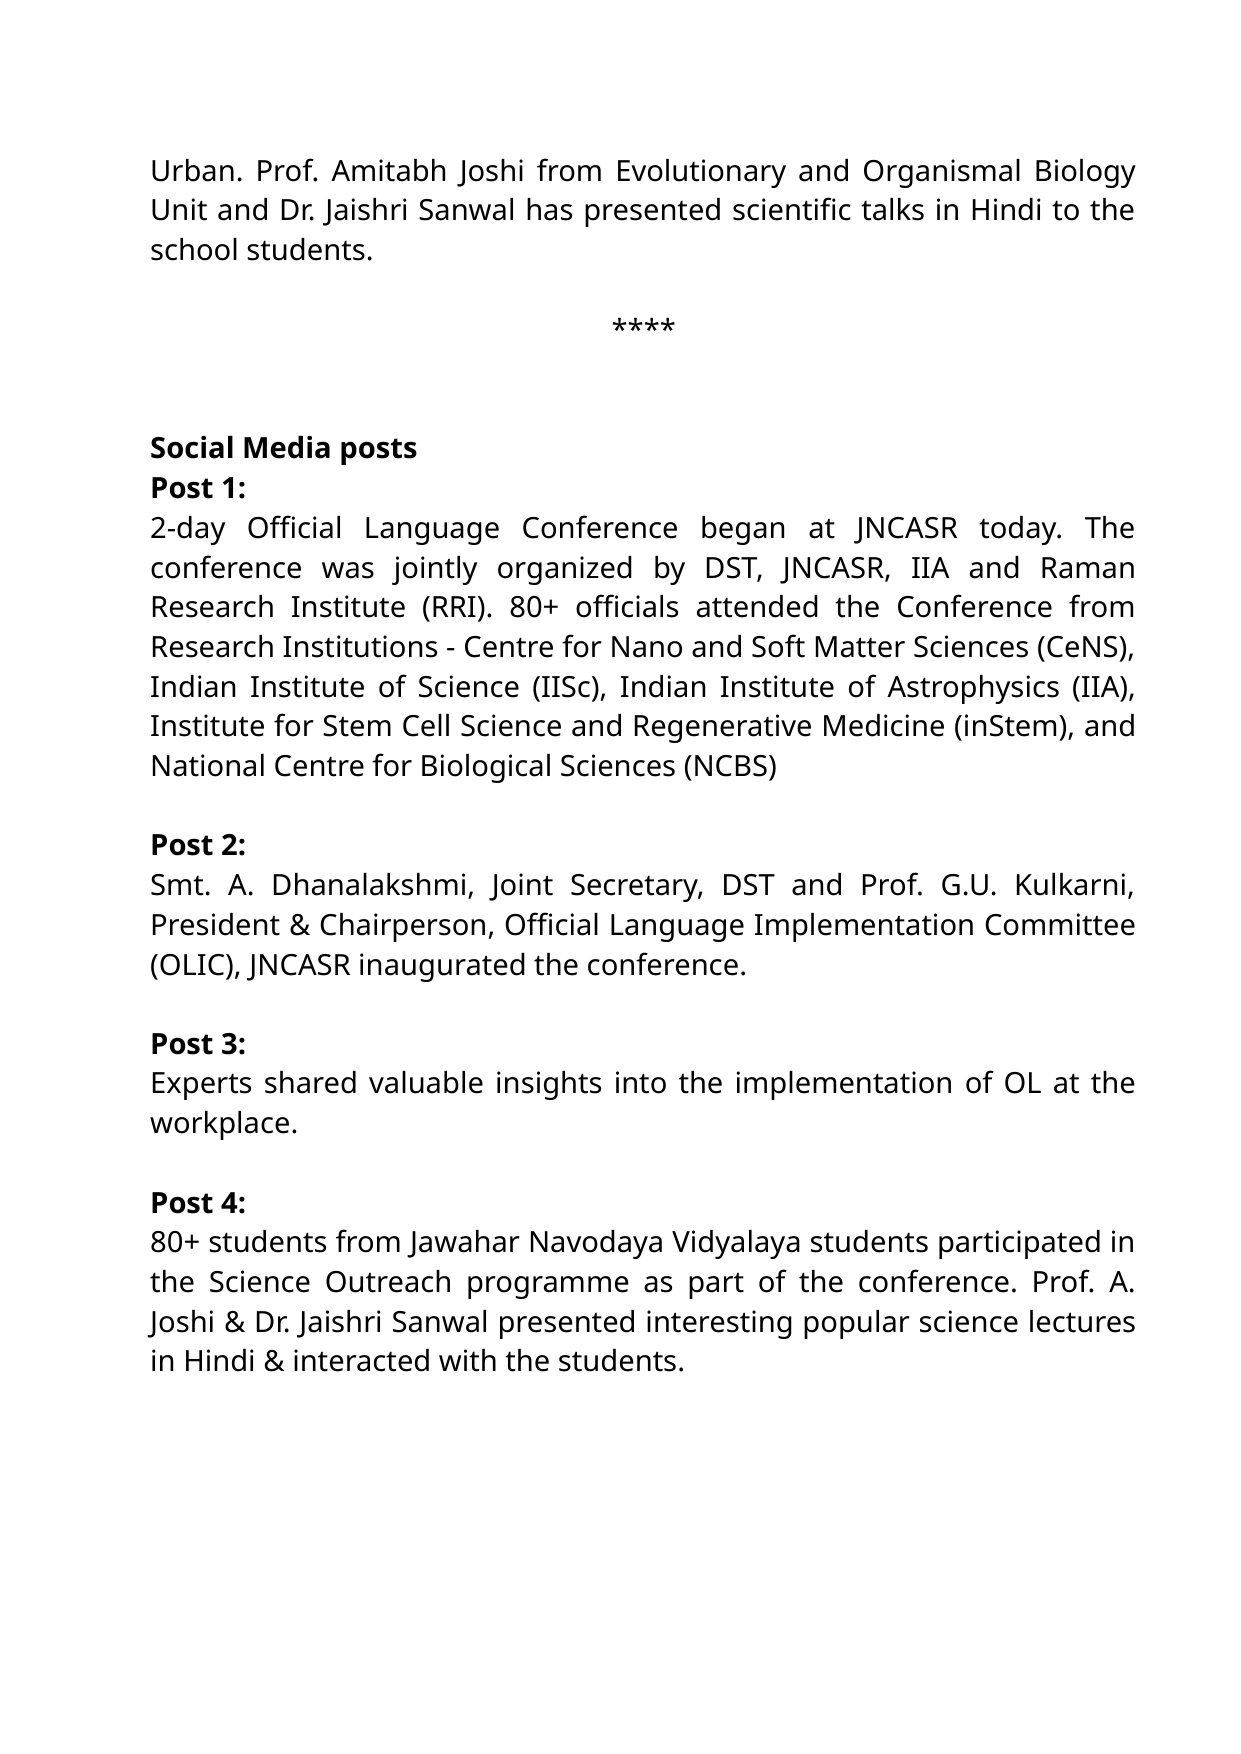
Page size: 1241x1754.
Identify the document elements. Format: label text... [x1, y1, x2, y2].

text **** [150, 309, 1137, 348]
text 2-day Official Language Conference began at JNCASR today. The conference was jointly organized by DST, JNCASR, IIA and Raman Research Institute (RRI). 80+ officials attended the Conference from Research Institutions - Centre for Nano and Soft Matter Sciences (CeNS), Indian Institute of Science (IISc), Indian Institute of Astrophysics (IIA), Institute for Stem Cell Science and Regenerative Medicine (inStem), and National Centre for Biological Sciences (NCBS) [150, 507, 1137, 785]
text Smt. A. Dhanalakshmi, Joint Secretary, DST and Prof. G.U. Kulkarni, President & Chairperson, Official Language Implementation Committee (OLIC), JNCASR inaugurated the conference. [150, 864, 1137, 983]
text Experts shared valuable insights into the implementation of OL at the workplace. [150, 1063, 1137, 1142]
text Post 2: [150, 825, 1137, 864]
text Post 4: [150, 1182, 1137, 1222]
text Post 3: [150, 1023, 1137, 1063]
text Social Media posts [150, 428, 1137, 467]
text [150, 150, 1137, 269]
text 80+ students from Jawahar Navodaya Vidyalaya students participated in the Science Outreach programme as part of the conference. Prof. A. Joshi & Dr. Jaishri Sanwal presented interesting popular science lectures in Hindi & interacted with the students. [150, 1222, 1137, 1380]
text Post 1: [150, 467, 1137, 507]
